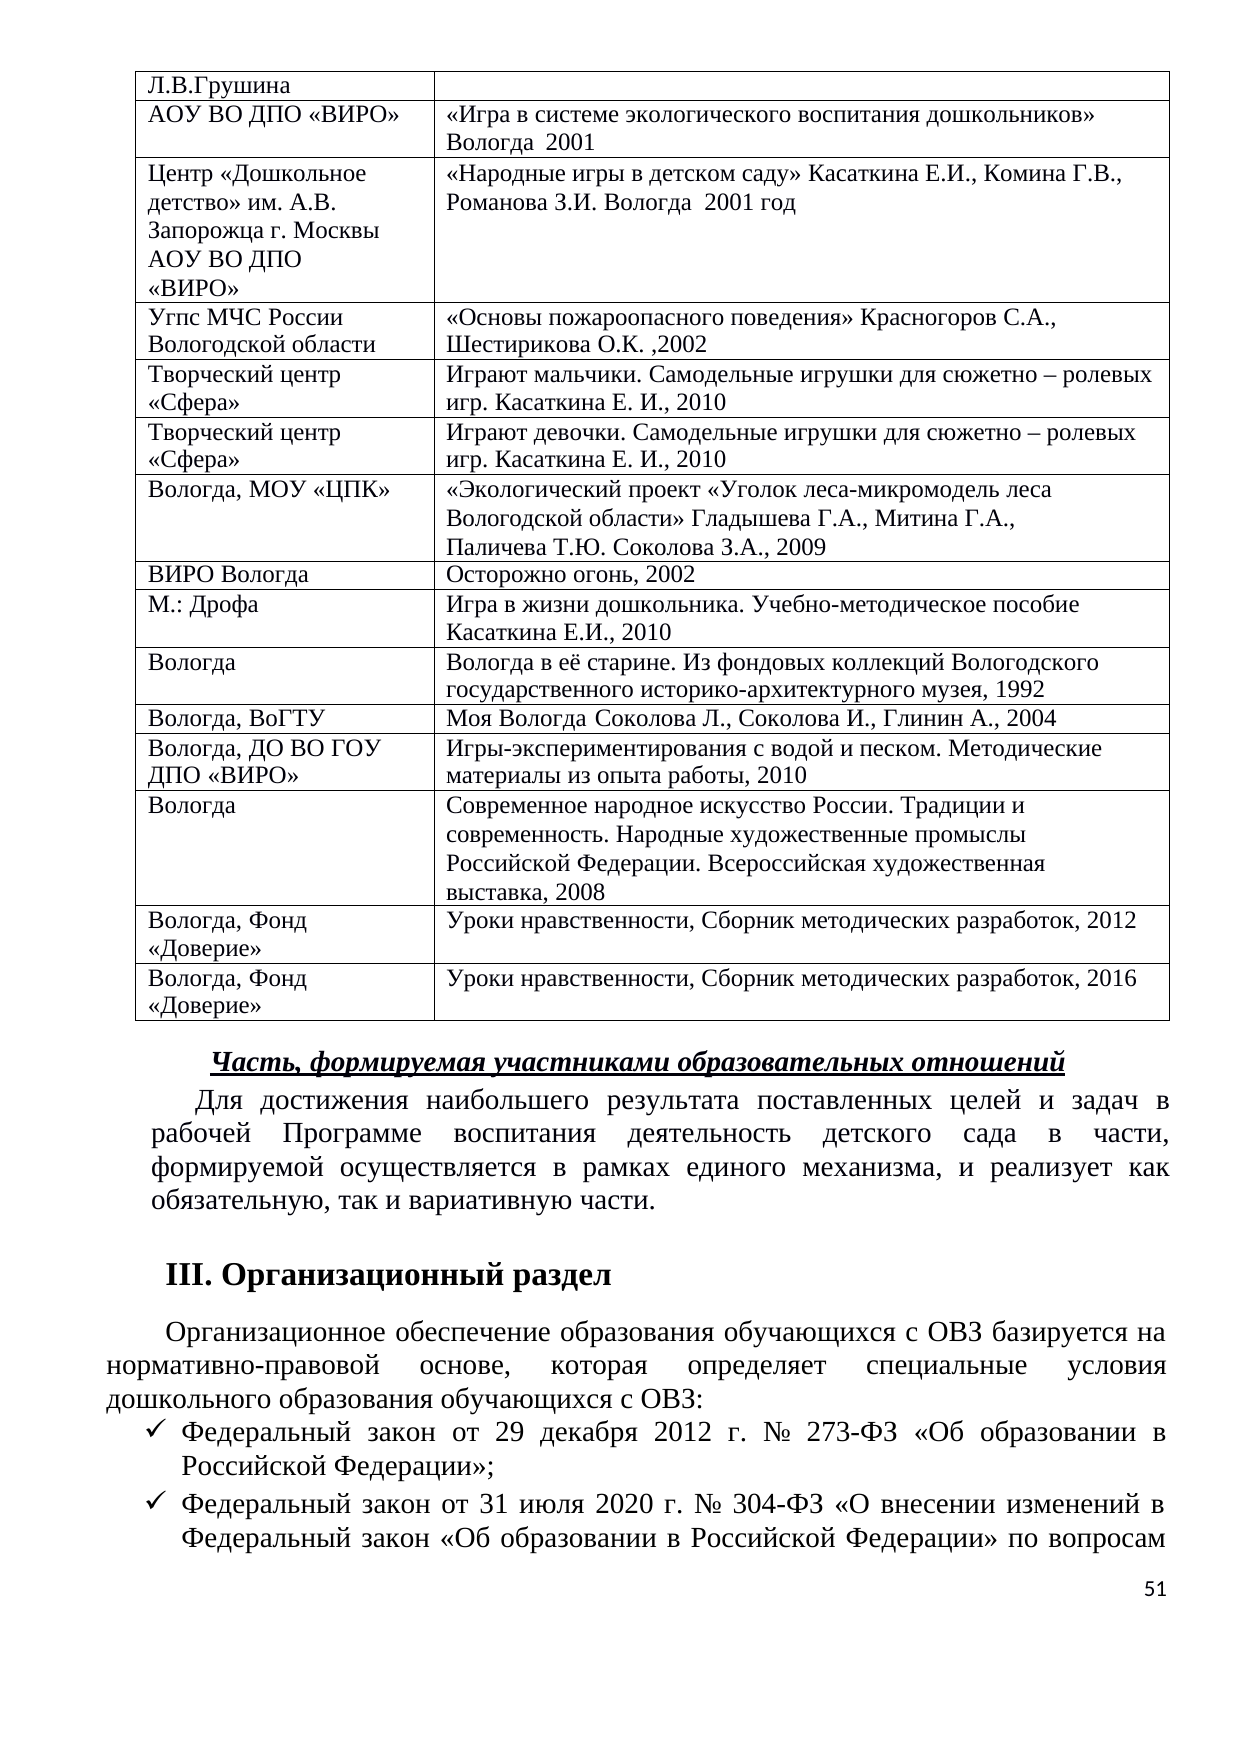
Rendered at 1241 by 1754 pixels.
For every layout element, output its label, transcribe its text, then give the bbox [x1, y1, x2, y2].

list Федеральный закон от 29 декабря 2012 г. № 273-ФЗ «Об образовании в Российской Федерации»; [144, 1414, 1167, 1482]
table_cell Вологда в её старине. Из фондовых коллекций Вологодского государственного историко-архитектурного музея, 1992 [435, 648, 1169, 704]
subtitle Часть, формируемая участниками образовательных отношений [210, 1044, 1211, 1077]
table_cell Вологда, ДО ВО ГОУ ДПО «ВИРО» [136, 734, 434, 790]
table_cell Вологда, МОУ «ЦПК» [136, 475, 434, 561]
table_header Л.В.Грушина [136, 72, 434, 99]
table_cell М.: Дрофа [136, 590, 434, 647]
table_cell Уроки нравственности, Сборник методических разработок, 2016 [435, 964, 1169, 1020]
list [144, 1486, 1167, 1553]
table_cell Вологда, Фонд «Доверие» [136, 964, 434, 1020]
text III. Организационный раздел [165, 1255, 1211, 1293]
table_cell Вологда, Фонд «Доверие» [136, 906, 434, 963]
text Организационное обеспечение образования обучающихся с ОВЗ базируется на нормативно-правовой основе, которая определяет специальные условия дошкольного образования обучающихся с ОВЗ: [106, 1314, 1167, 1414]
table_cell Современное народное искусство России. Традиции и современность. Народные художественные промыслы Российской Федерации. Всероссийская художественная выставка, 2008 [435, 791, 1169, 905]
text Для достижения наибольшего результата поставленных целей и задач в рабочей Программе воспитания деятельность детского сада в части, формируемой осуществляется в рамках единого механизма, и реализует как обязательную, так и вариативную части. [151, 1082, 1170, 1216]
table_cell Творческий центр «Сфера» [136, 418, 434, 474]
table_cell Игры-экспериментирования с водой и песком. Методические материалы из опыта работы, 2010 [435, 734, 1169, 790]
table_cell Играют мальчики. Самодельные игрушки для сюжетно – ролевых игр. Касаткина Е. И., 2010 [435, 360, 1169, 417]
table_cell Осторожно огонь, 2002 [435, 562, 1169, 589]
table_cell Играют девочки. Самодельные игрушки для сюжетно – ролевых игр. Касаткина Е. И., 2010 [435, 418, 1169, 474]
table_cell «Народные игры в детском саду» Касаткина Е.И., Комина Г.В., Романова З.И. Вологда 2001 год [435, 158, 1169, 302]
table_cell Моя Вологда Соколова Л., Соколова И., Глинин А., 2004 [435, 705, 1169, 733]
table_cell «Экологический проект «Уголок леса-микромодель леса Вологодской области» Гладышева Г.А., Митина Г.А., Паличева Т.Ю. Соколова З.А., 2009 [435, 475, 1169, 561]
table_cell Творческий центр «Сфера» [136, 360, 434, 417]
table_cell Игра в жизни дошкольника. Учебно-методическое пособие Касаткина Е.И., 2010 [435, 590, 1169, 647]
table_cell Вологда, ВоГТУ [136, 705, 434, 733]
table_cell ВИРО Вологда [136, 562, 434, 589]
table_cell «Основы пожароопасного поведения» Красногоров С.А., Шестирикова О.К. ,2002 [435, 303, 1169, 359]
table_cell Угпс МЧС России Вологодской области [136, 303, 434, 359]
table_cell «Игра в системе экологического воспитания дошкольников» Вологда 2001 [435, 101, 1169, 157]
table_cell АОУ ВО ДПО «ВИРО» [136, 101, 434, 157]
table_cell Вологда [136, 791, 434, 905]
table_header [435, 72, 1169, 99]
table_cell Уроки нравственности, Сборник методических разработок, 2012 [435, 906, 1169, 963]
table_cell Центр «Дошкольное детство» им. А.В. Запорожца г. Москвы АОУ ВО ДПО «ВИРО» [136, 158, 434, 302]
table_cell Вологда [136, 648, 434, 704]
